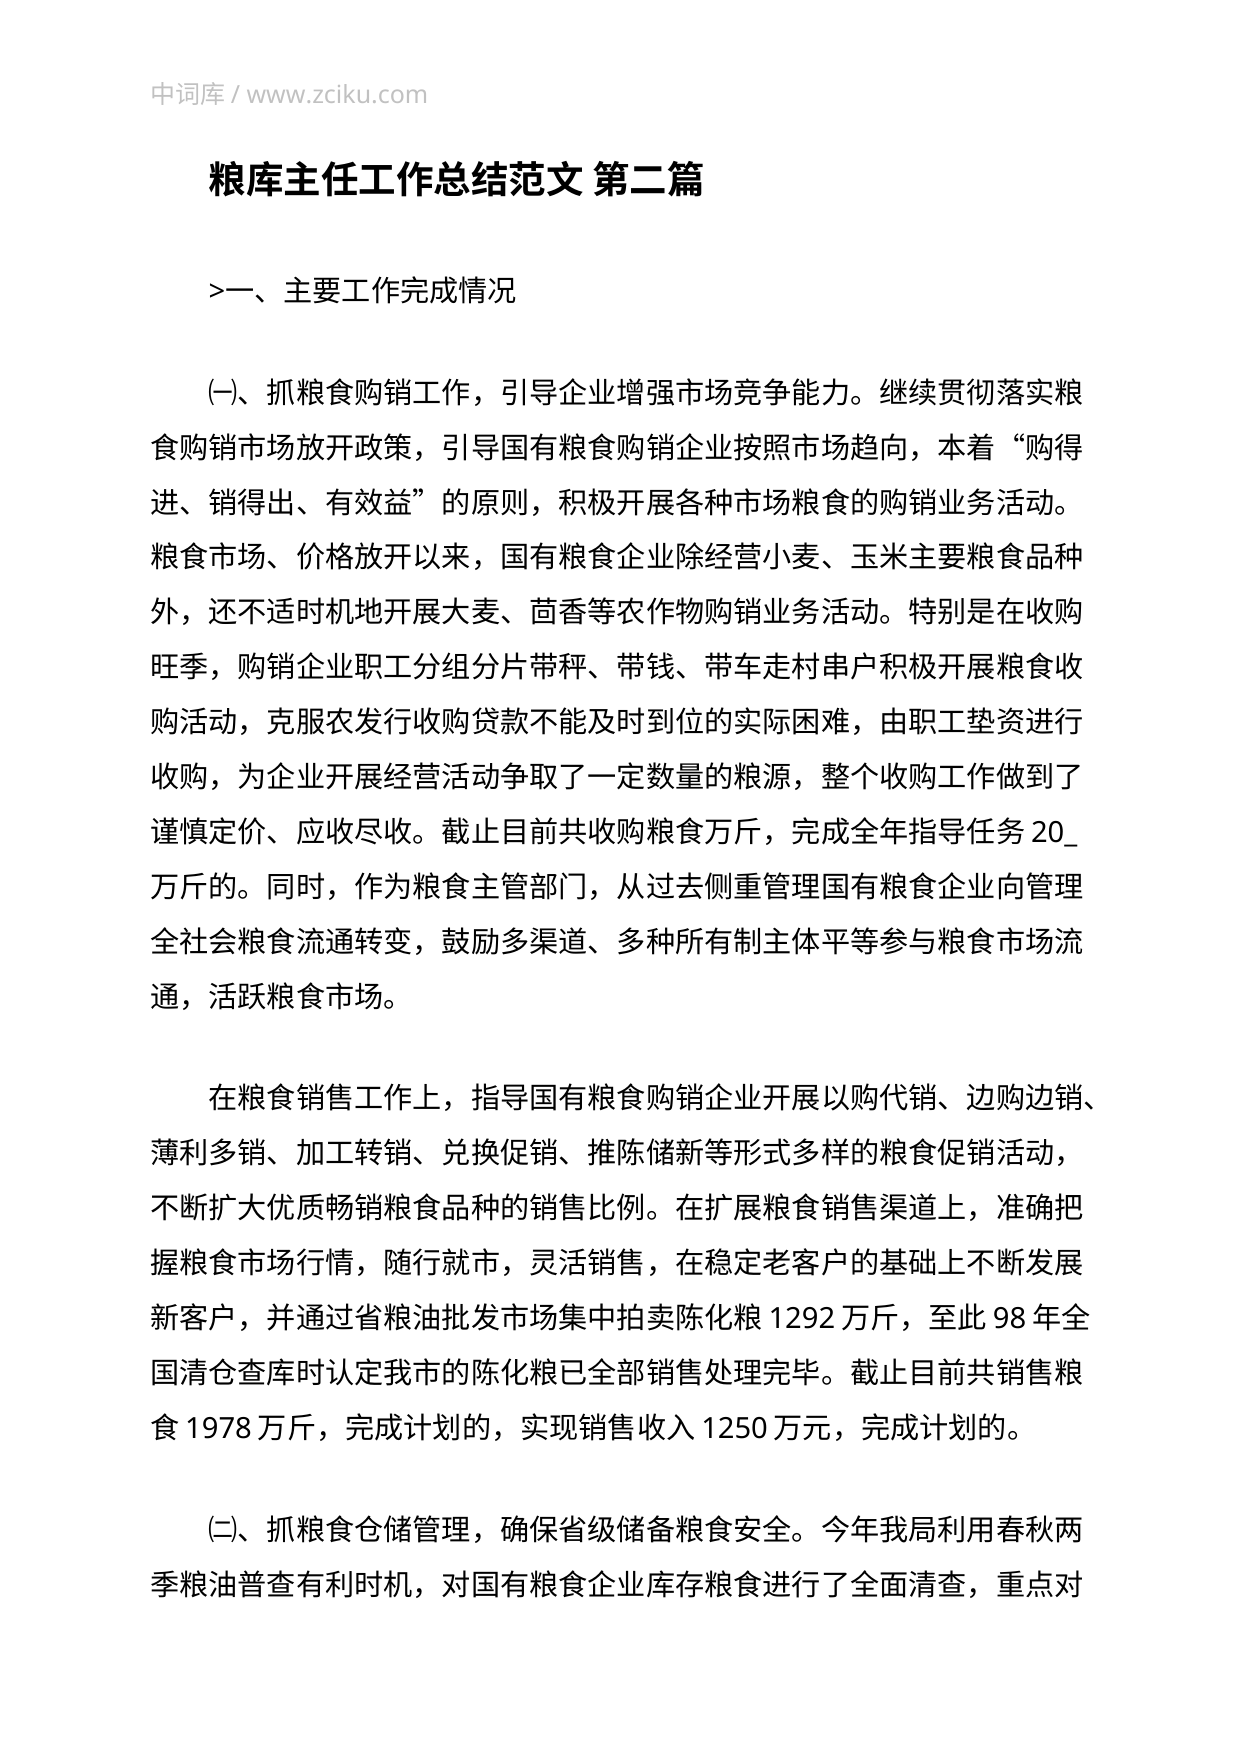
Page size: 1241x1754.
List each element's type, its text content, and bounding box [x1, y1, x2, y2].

text ㈠、抓粮食购销工作，引导企业增强市场竞争能力。继续贯彻落实粮食购销市场放开政策，引导国有粮食购销企业按照市场趋向，本着“购得进、销得出、有效益”的原则，积极开展各种市场粮食的购销业务活动。粮食市场、价格放开以来，国有粮食企业除经营小麦、玉米主要粮食品种外，还不适时机地开展大麦、茴香等农作物购销业务活动。特别是在收购旺季，购销企业职工分组分片带秤、带钱、带车走村串户积极开展粮食收购活动，克服农发行收购贷款不能及时到位的实际困难，由职工垫资进行收购，为企业开展经营活动争取了一定数量的粮源，整个收购工作做到了谨慎定价、应收尽收。截止目前共收购粮食万斤，完成全年指导任务20_万斤的。同时，作为粮食主管部门，从过去侧重管理国有粮食企业向管理全社会粮食流通转变，鼓励多渠道、多种所有制主体平等参与粮食市场流通，活跃粮食市场。 [150, 369, 1090, 1016]
text 粮库主任工作总结范文 第二篇 [150, 150, 1090, 204]
text >一、主要工作完成情况 [150, 267, 1090, 310]
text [150, 1507, 1090, 1604]
text 在粮食销售工作上，指导国有粮食购销企业开展以购代销、边购边销、薄利多销、加工转销、兑换促销、推陈储新等形式多样的粮食促销活动，不断扩大优质畅销粮食品种的销售比例。在扩展粮食销售渠道上，准确把握粮食市场行情，随行就市，灵活销售，在稳定老客户的基础上不断发展新客户，并通过省粮油批发市场集中拍卖陈化粮1292万斤，至此98年全国清仓查库时认定我市的陈化粮已全部销售处理完毕。截止目前共销售粮食1978万斤，完成计划的，实现销售收入1250万元，完成计划的。 [150, 1075, 1090, 1447]
